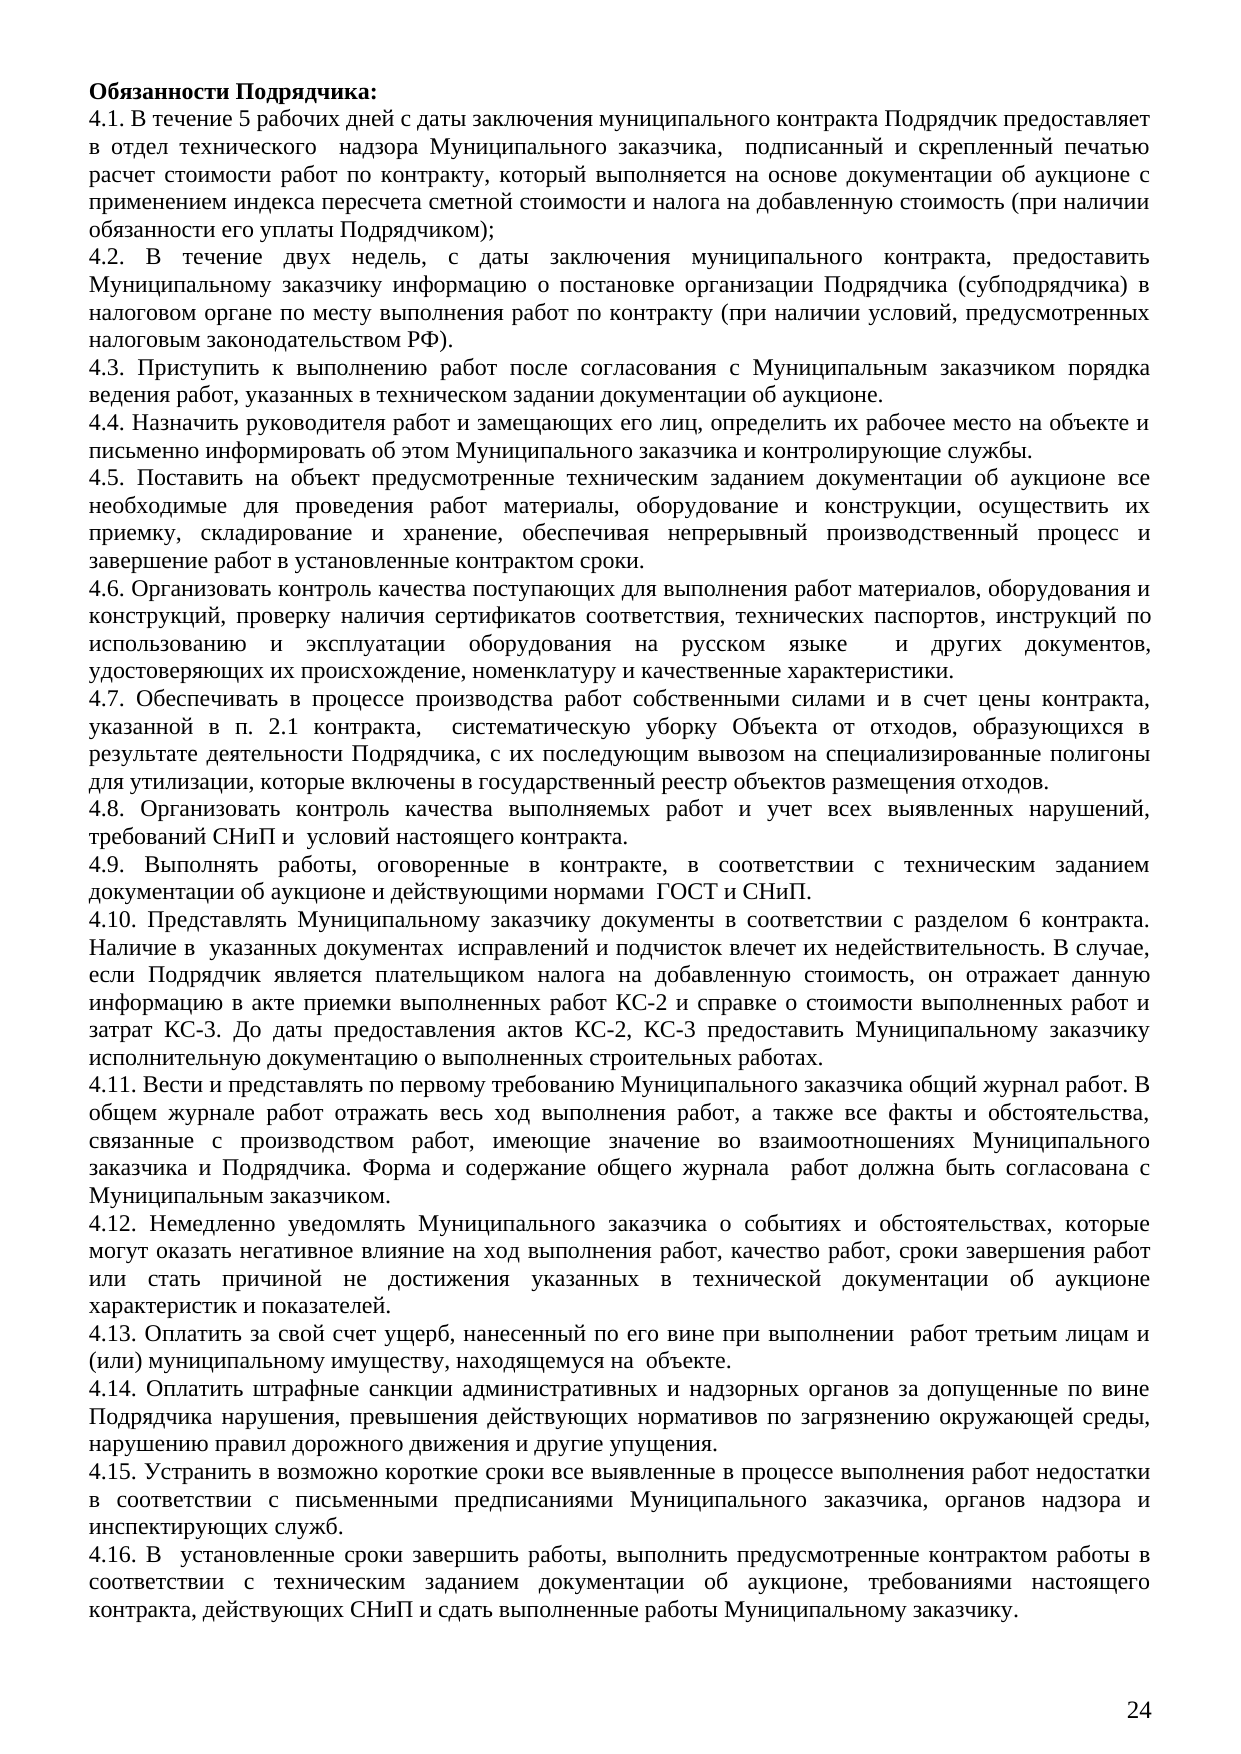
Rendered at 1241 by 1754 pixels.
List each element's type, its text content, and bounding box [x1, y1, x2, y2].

text 4.10. Представлять Муниципальному заказчику документы в соответствии с разделом 6 контракта. Наличие в указанных документах исправлений и подчисток влечет их недействительность. В случае, если Подрядчик является плательщиком налога на добавленную стоимость, он отражает данную информацию в акте приемки выполненных работ КС-2 и справке о стоимости выполненных работ и затрат КС-3. До даты предоставления актов КС-2, КС-3 предоставить Муниципальному заказчику исполнительную документацию о выполненных строительных работах. [89, 905, 1152, 1071]
text 4.2. В течение двух недель, с даты заключения муниципального контракта, предоставить Муниципальному заказчику информацию о постановке организации Подрядчика (субподрядчика) в налоговом органе по месту выполнения работ по контракту (при наличии условий, предусмотренных налоговым законодательством РФ). [89, 242, 1152, 353]
text 4.9. Выполнять работы, оговоренные в контракте, в соответствии с техническим заданием документации об аукционе и действующими нормами ГОСТ и СНиП. [89, 850, 1152, 905]
text 4.13. Оплатить за свой счет ущерб, нанесенный по его вине при выполнении работ третьим лицам и (или) муниципальному имуществу, находящемуся на объекте. [89, 1319, 1152, 1374]
text 4.11. Вести и представлять по первому требованию Муниципального заказчика общий журнал работ. В общем журнале работ отражать весь ход выполнения работ, а также все факты и обстоятельства, связанные с производством работ, имеющие значение во взаимоотношениях Муниципального заказчика и Подрядчика. Форма и содержание общего журнала работ должна быть согласована с Муниципальным заказчиком. [89, 1071, 1152, 1208]
text 4.12. Немедленно уведомлять Муниципального заказчика о событиях и обстоятельствах, которые могут оказать негативное влияние на ход выполнения работ, качество работ, сроки завершения работ или стать причиной не достижения указанных в технической документации об аукционе характеристик и показателей. [89, 1208, 1152, 1319]
text 4.4. Назначить руководителя работ и замещающих его лиц, определить их рабочее место на объекте и письменно информировать об этом Муниципального заказчика и контролирующие службы. [89, 408, 1152, 463]
text 4.5. Поставить на объект предусмотренные техническим заданием документации об аукционе все необходимые для проведения работ материалы, оборудование и конструкции, осуществить их приемку, складирование и хранение, обеспечивая непрерывный производственный процесс и завершение работ в установленные контрактом сроки. [89, 463, 1152, 574]
text Обязанности Подрядчика: [89, 77, 1152, 104]
text 4.6. Организовать контроль качества поступающих для выполнения работ материалов, оборудования и конструкций, проверку наличия сертификатов соответствия, технических паспортов, инструкций по использованию и эксплуатации оборудования на русском языке и других документов, удостоверяющих их происхождение, номенклатуру и качественные характеристики. [89, 574, 1152, 684]
list 4.1. В течение 5 рабочих дней с даты заключения муниципального контракта Подрядчик предоставляет в отдел технического надзора Муниципального заказчика, подписанный и скрепленный печатью расчет стоимости работ по контракту, который выполняется на основе документации об аукционе с применением индекса пересчета сметной стоимости и налога на добавленную стоимость (при наличии обязанности его уплаты Подрядчиком); [89, 104, 1152, 242]
text 4.7. Обеспечивать в процессе производства работ собственными силами и в счет цены контракта, указанной в п. 2.1 контракта, систематическую уборку Объекта от отходов, образующихся в результате деятельности Подрядчика, с их последующим вывозом на специализированные полигоны для утилизации, которые включены в государственный реестр объектов размещения отходов. [89, 684, 1152, 794]
text 4.15. Устранить в возможно короткие сроки все выявленные в процессе выполнения работ недостатки в соответствии с письменными предписаниями Муниципального заказчика, органов надзора и инспектирующих служб. [89, 1457, 1152, 1540]
text 4.16. В установленные сроки завершить работы, выполнить предусмотренные контрактом работы в соответствии с техническим заданием документации об аукционе, требованиями настоящего контракта, действующих СНиП и сдать выполненные работы Муниципальному заказчику. [89, 1540, 1152, 1623]
text 4.14. Оплатить штрафные санкции административных и надзорных органов за допущенные по вине Подрядчика нарушения, превышения действующих нормативов по загрязнению окружающей среды, нарушению правил дорожного движения и другие упущения. [89, 1374, 1152, 1457]
text 4.8. Организовать контроль качества выполняемых работ и учет всех выявленных нарушений, требований СНиП и условий настоящего контракта. [89, 794, 1152, 850]
text 4.3. Приступить к выполнению работ после согласования с Муниципальным заказчиком порядка ведения работ, указанных в техническом задании документации об аукционе. [89, 353, 1152, 408]
